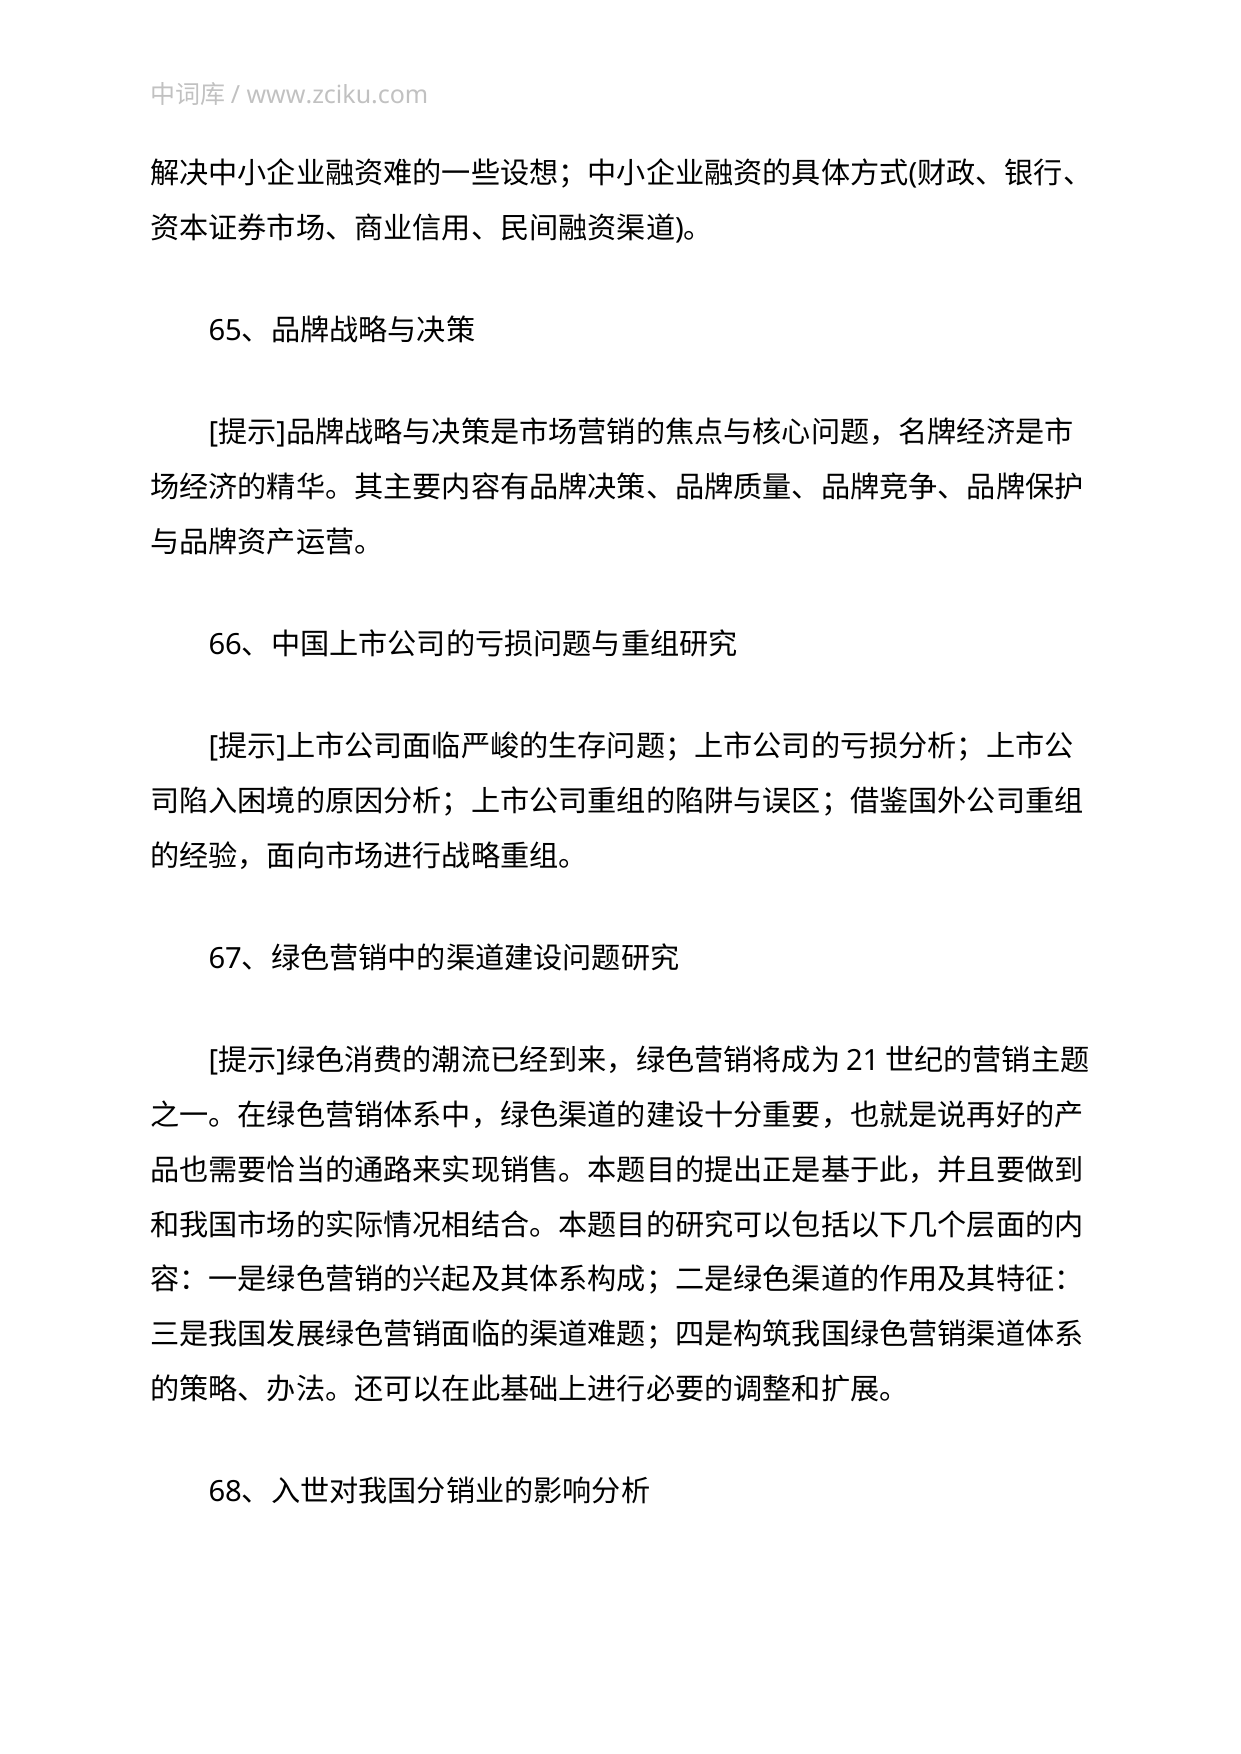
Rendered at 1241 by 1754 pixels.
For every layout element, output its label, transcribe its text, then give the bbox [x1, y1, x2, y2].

text [提示]上市公司面临严峻的生存问题；上市公司的亏损分析；上市公司陷入困境的原因分析；上市公司重组的陷阱与误区；借鉴国外公司重组的经验，面向市场进行战略重组。 [150, 723, 1090, 875]
text 66、中国上市公司的亏损问题与重组研究 [150, 621, 1090, 663]
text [150, 150, 1090, 247]
text [提示]绿色消费的潮流已经到来，绿色营销将成为21世纪的营销主题之一。在绿色营销体系中，绿色渠道的建设十分重要，也就是说再好的产品也需要恰当的通路来实现销售。本题目的提出正是基于此，并且要做到和我国市场的实际情况相结合。本题目的研究可以包括以下几个层面的内容：一是绿色营销的兴起及其体系构成；二是绿色渠道的作用及其特征：三是我国发展绿色营销面临的渠道难题；四是构筑我国绿色营销渠道体系的策略、办法。还可以在此基础上进行必要的调整和扩展。 [150, 1036, 1090, 1408]
text [提示]品牌战略与决策是市场营销的焦点与核心问题，名牌经济是市场经济的精华。其主要内容有品牌决策、品牌质量、品牌竞争、品牌保护与品牌资产运营。 [150, 409, 1090, 561]
text 68、入世对我国分销业的影响分析 [150, 1467, 1090, 1510]
text 67、绿色营销中的渠道建设问题研究 [150, 934, 1090, 977]
text 65、品牌战略与决策 [150, 307, 1090, 349]
